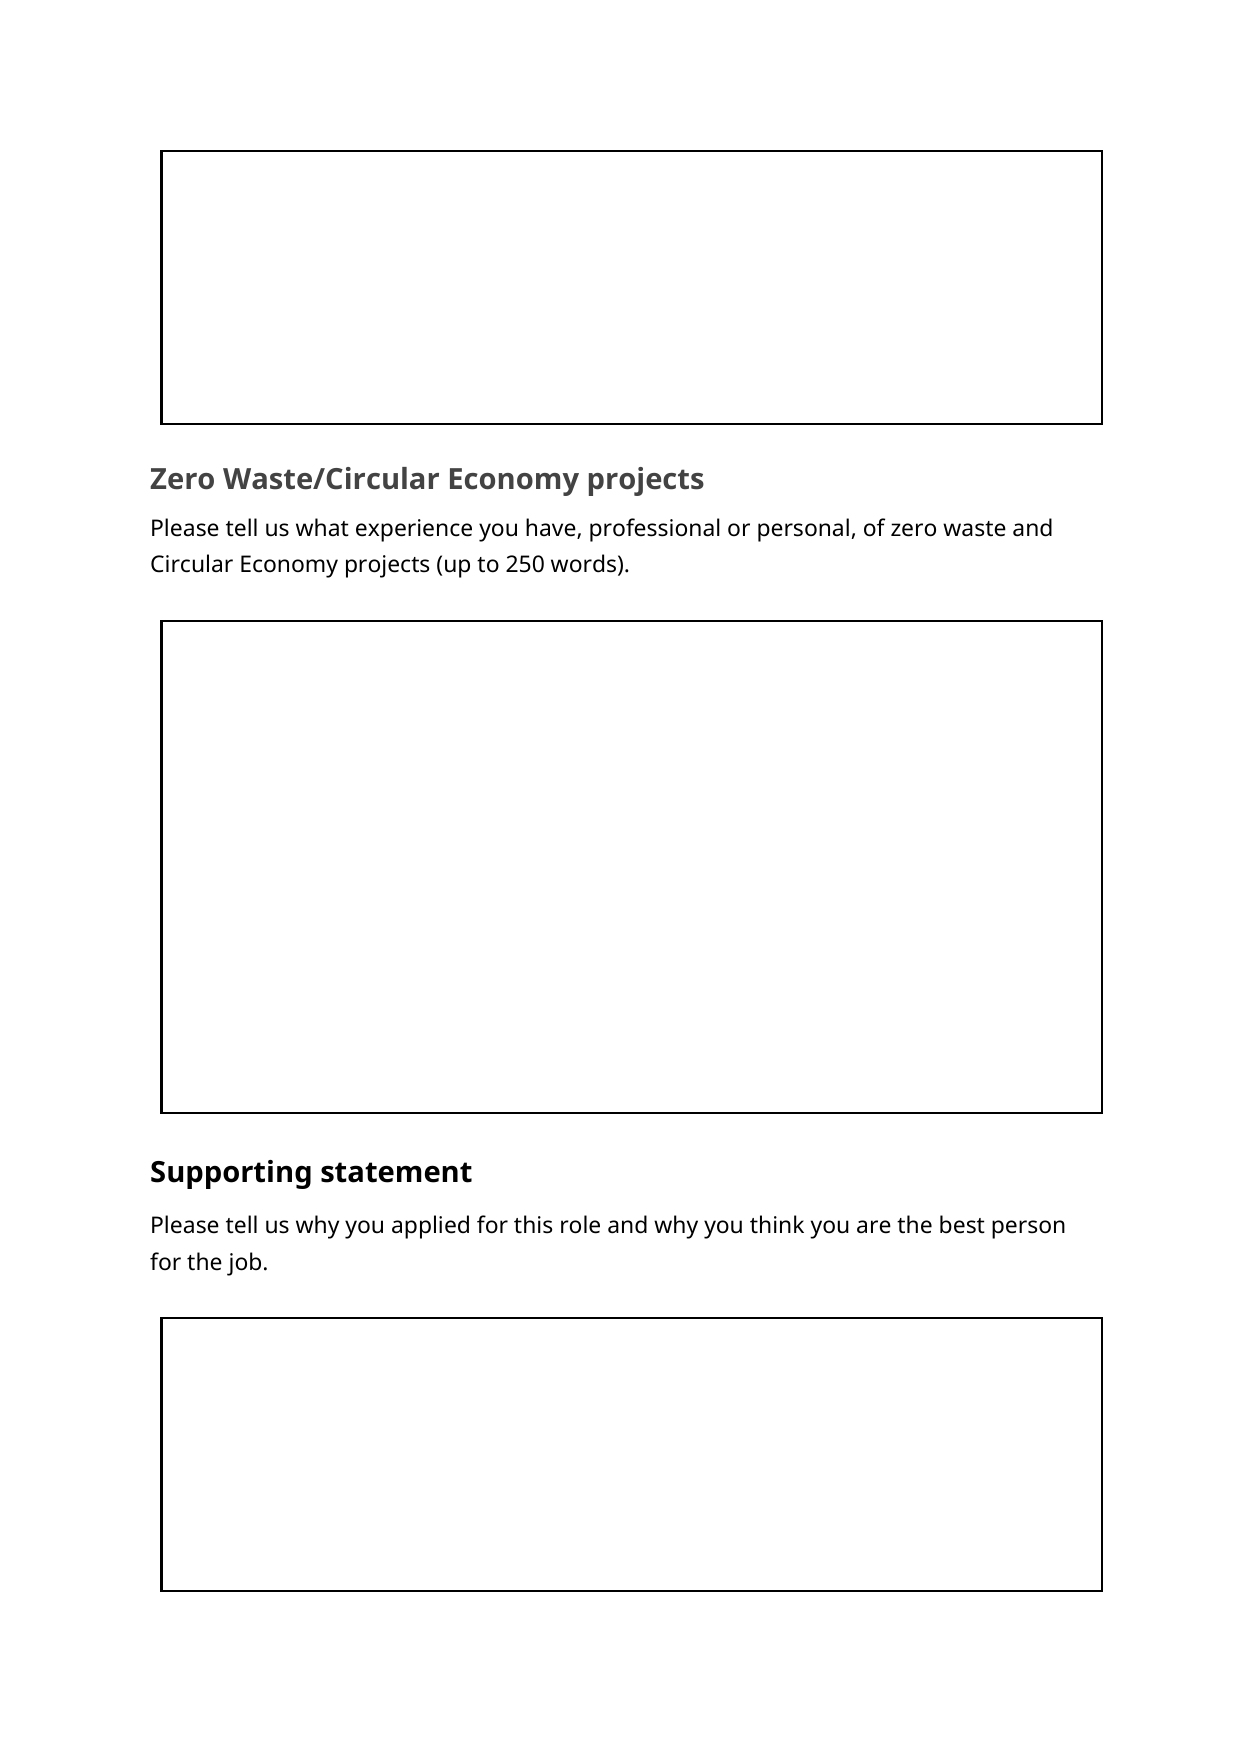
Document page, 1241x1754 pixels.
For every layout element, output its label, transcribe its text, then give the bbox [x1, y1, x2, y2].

subtitle Zero Waste/Circular Economy projects [150, 458, 1090, 498]
table_header [163, 622, 1101, 1112]
text Please tell us why you applied for this role and why you think you are the best person for the job. [150, 1209, 1090, 1277]
text Please tell us what experience you have, professional or personal, of zero waste and Circular Economy projects (up to 250 words). [150, 512, 1090, 579]
table_header [163, 1319, 1101, 1590]
table_header [163, 152, 1101, 423]
subtitle Supporting statement [150, 1151, 1090, 1191]
